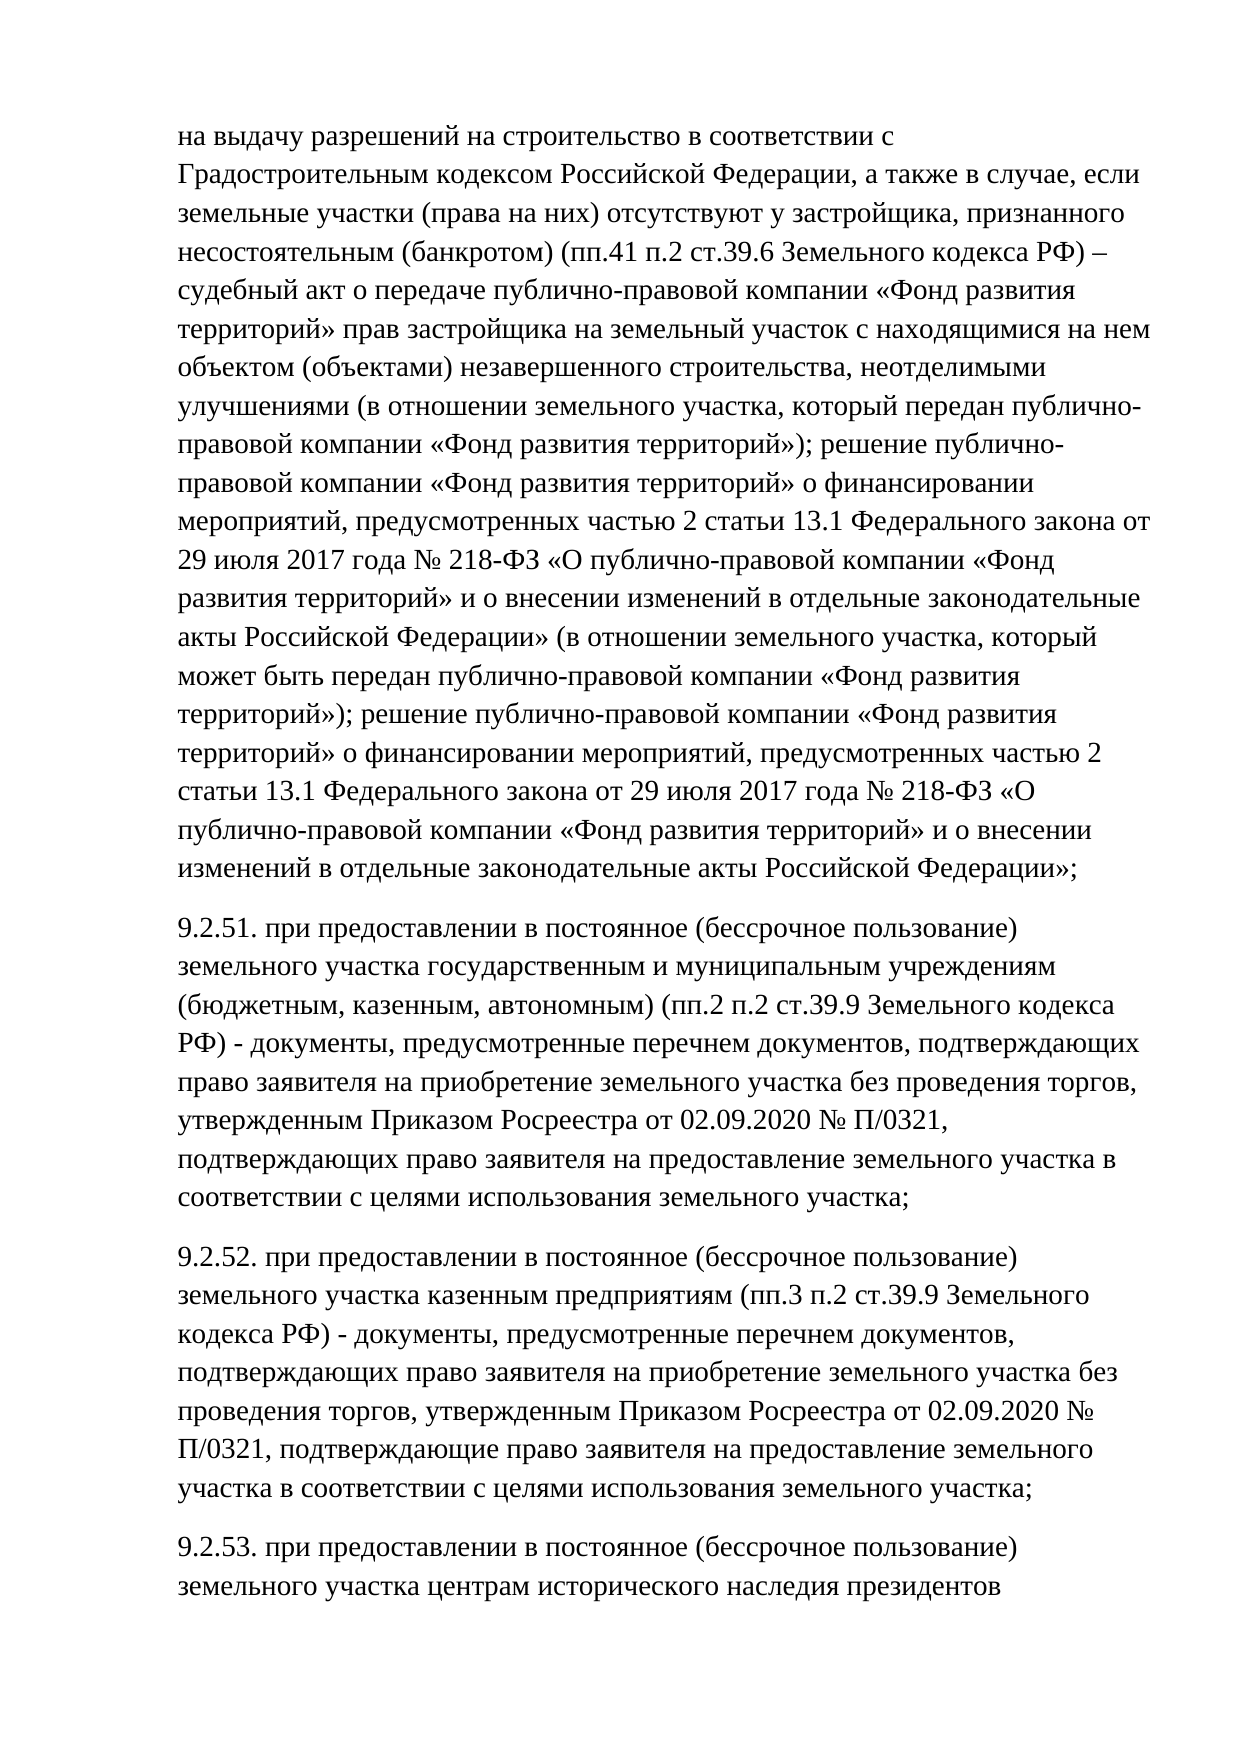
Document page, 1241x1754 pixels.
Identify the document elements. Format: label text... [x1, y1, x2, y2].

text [177, 118, 1152, 884]
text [177, 1529, 1152, 1602]
text 9.2.51. при предоставлении в постоянное (бессрочное пользование) земельного участка государственным и муниципальным учреждениям (бюджетным, казенным, автономным) (пп.2 п.2 ст.39.9 Земельного кодекса РФ) - документы, предусмотренные перечнем документов, подтверждающих право заявителя на приобретение земельного участка без проведения торгов, утвержденным Приказом Росреестра от 02.09.2020 № П/0321, подтверждающих право заявителя на предоставление земельного участка в соответствии с целями использования земельного участка; [177, 910, 1152, 1213]
text 9.2.52. при предоставлении в постоянное (бессрочное пользование) земельного участка казенным предприятиям (пп.3 п.2 ст.39.9 Земельного кодекса РФ) - документы, предусмотренные перечнем документов, подтверждающих право заявителя на приобретение земельного участка без проведения торгов, утвержденным Приказом Росреестра от 02.09.2020 № П/0321, подтверждающие право заявителя на предоставление земельного участка в соответствии с целями использования земельного участка; [177, 1239, 1152, 1504]
